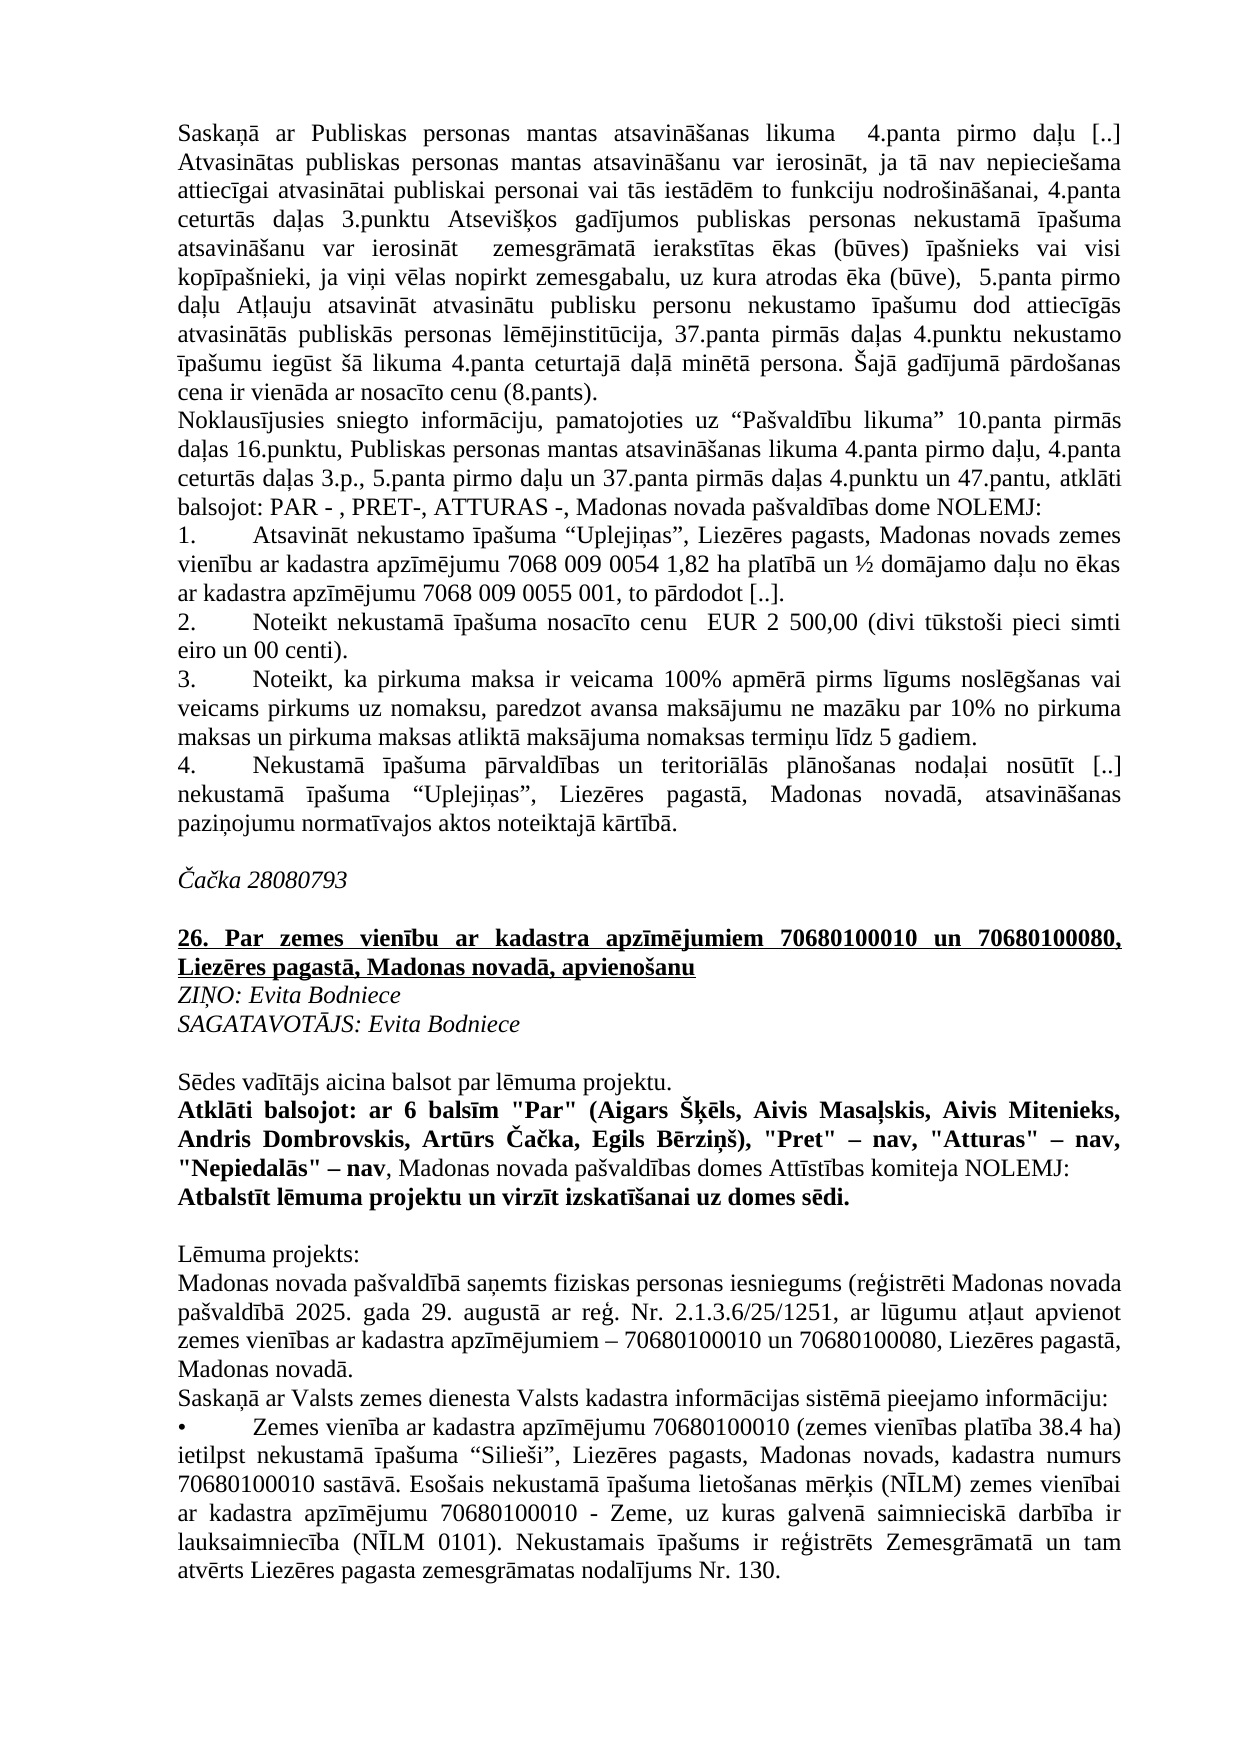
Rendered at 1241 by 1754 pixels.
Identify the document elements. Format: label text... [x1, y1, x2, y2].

text Noklausījusies sniegto informāciju, pamatojoties uz “Pašvaldību likuma” 10.panta pirmās daļas 16.punktu, Publiskas personas mantas atsavināšanas likuma 4.panta pirmo daļu, 4.panta ceturtās daļas 3.p., 5.panta pirmo daļu un 37.panta pirmās daļas 4.punktu un 47.pantu, atklāti balsojot: PAR - , PRET-, ATTURAS -, Madonas novada pašvaldības dome NOLEMJ: [177, 406, 1122, 521]
text 4. Nekustamā īpašuma pārvaldības un teritoriālās plānošanas nodaļai nosūtīt [..] nekustamā īpašuma “Uplejiņas”, Liezēres pagastā, Madonas novadā, atsavināšanas paziņojumu normatīvajos aktos noteiktajā kārtībā. [177, 751, 1122, 837]
text 3. Noteikt, ka pirkuma maksa ir veicama 100% apmērā pirms līgums noslēgšanas vai veicams pirkums uz nomaksu, paredzot avansa maksājumu ne mazāku par 10% no pirkuma maksas un pirkuma maksas atliktā maksājuma nomaksas termiņu līdz 5 gadiem. [177, 664, 1122, 751]
text 2. Noteikt nekustamā īpašuma nosacīto cenu EUR 2 500,00 (divi tūkstoši pieci simti eiro un 00 centi). [177, 607, 1122, 664]
text Atbalstīt lēmuma projektu un virzīt izskatīšanai uz domes sēdi. [177, 1182, 1122, 1211]
text Atklāti balsojot: ar 6 balsīm "Par" (Aigars Šķēls, Aivis Masaļskis, Aivis Mitenieks, Andris Dombrovskis, Artūrs Čačka, Egils Bērziņš), "Pret" – nav, "Atturas" – nav, "Nepiedalās" – nav, Madonas novada pašvaldības domes Attīstības komiteja NOLEMJ: [177, 1096, 1122, 1182]
text ZIŅO: Evita Bodniece [177, 981, 1122, 1009]
text 26. Par zemes vienību ar kadastra apzīmējumiem 70680100010 un 70680100080, Liezēres pagastā, Madonas novadā, apvienošanu [177, 923, 1122, 948]
text Lēmuma projekts: [177, 1239, 1122, 1268]
text Čačka 28080793 [177, 866, 1122, 894]
text Saskaņā ar Publiskas personas mantas atsavināšanas likuma 4.panta pirmo daļu [..] Atvasinātas publiskas personas mantas atsavināšanu var ierosināt, ja tā nav nepieciešama attiecīgai atvasinātai publiskai personai vai tās iestādēm to funkciju nodrošināšanai, 4.panta ceturtās daļas 3.punktu Atsevišķos gadījumos publiskas personas nekustamā īpašuma atsavināšanu var ierosināt zemesgrāmatā ierakstītas ēkas (būves) īpašnieks vai visi kopīpašnieki, ja viņi vēlas nopirkt zemesgabalu, uz kura atrodas ēka (būve), 5.panta pirmo daļu Atļauju atsavināt atvasinātu publisku personu nekustamo īpašumu dod attiecīgās atvasinātās publiskās personas lēmējinstitūcija, 37.panta pirmās daļas 4.punktu nekustamo īpašumu iegūst šā likuma 4.panta ceturtajā daļā minētā persona. Šajā gadījumā pārdošanas cena ir vienāda ar nosacīto cenu (8.pants). [177, 118, 1122, 406]
text 26. Par zemes vienību ar kadastra apzīmējumiem 70680100010 un 70680100080, Liezēres pagastā, Madonas novadā, apvienošanu [177, 949, 1122, 981]
text Saskaņā ar Valsts zemes dienesta Valsts kadastra informācijas sistēmā pieejamo informāciju: [177, 1383, 1122, 1412]
text Madonas novada pašvaldībā saņemts fiziskas personas iesniegums (reģistrēti Madonas novada pašvaldībā 2025. gada 29. augustā ar reģ. Nr. 2.1.3.6/25/1251, ar lūgumu atļaut apvienot zemes vienības ar kadastra apzīmējumiem – 70680100010 un 70680100080, Liezēres pagastā, Madonas novadā. [177, 1268, 1122, 1383]
text Sēdes vadītājs aicina balsot par lēmuma projektu. [177, 1067, 1122, 1096]
text SAGATAVOTĀJS: Evita Bodniece [177, 1009, 1122, 1038]
text 1. Atsavināt nekustamo īpašuma “Uplejiņas”, Liezēres pagasts, Madonas novads zemes vienību ar kadastra apzīmējumu 7068 009 0054 1,82 ha platībā un ½ domājamo daļu no ēkas ar kadastra apzīmējumu 7068 009 0055 001, to pārdodot [..]. [177, 521, 1122, 607]
text • Zemes vienība ar kadastra apzīmējumu 70680100010 (zemes vienības platība 38.4 ha) ietilpst nekustamā īpašuma “Silieši”, Liezēres pagasts, Madonas novads, kadastra numurs 70680100010 sastāvā. Esošais nekustamā īpašuma lietošanas mērķis (NĪLM) zemes vienībai ar kadastra apzīmējumu 70680100010 - Zeme, uz kuras galvenā saimnieciskā darbība ir lauksaimniecība (NĪLM 0101). Nekustamais īpašums ir reģistrēts Zemesgrāmatā un tam atvērts Liezēres pagasta zemesgrāmatas nodalījums Nr. 130. [177, 1412, 1122, 1584]
